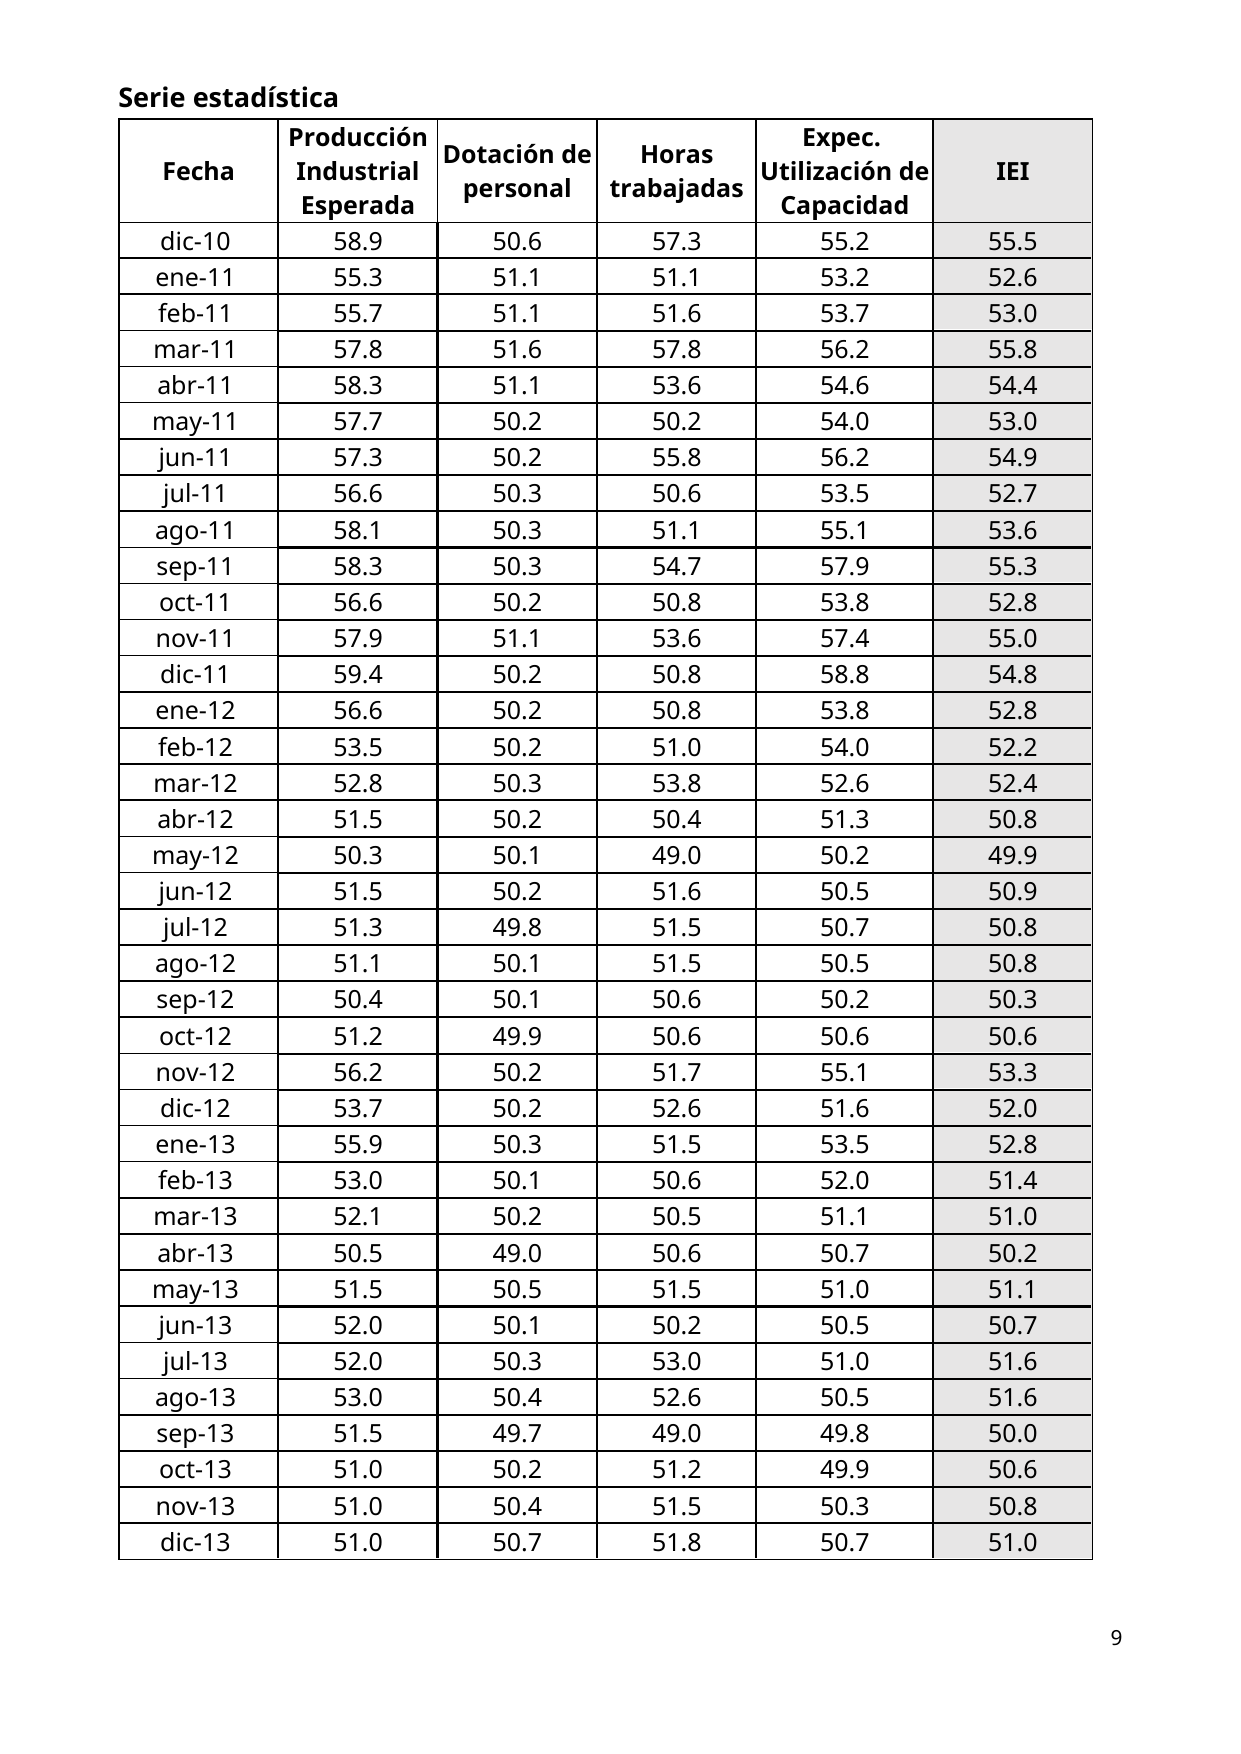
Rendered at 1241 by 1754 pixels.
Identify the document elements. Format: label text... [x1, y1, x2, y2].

table_cell 51.8 [598, 1524, 755, 1558]
table_cell 51.0 [934, 1197, 1092, 1233]
table_cell 52.2 [934, 727, 1092, 763]
table_cell 57.9 [279, 621, 436, 655]
table_cell 49.9 [439, 1018, 596, 1052]
table_cell 50.2 [598, 404, 755, 438]
table_cell 52.0 [279, 1308, 436, 1342]
table_cell 54.4 [934, 366, 1092, 402]
table_cell 50.1 [439, 1308, 596, 1342]
table_cell 56.2 [757, 332, 932, 366]
table_cell 51.3 [279, 910, 436, 944]
table_cell mar-13 [120, 1199, 277, 1233]
table_cell 55.8 [934, 330, 1092, 366]
table_cell 56.6 [279, 476, 436, 510]
table_cell mar-12 [120, 765, 277, 799]
table_cell jul-13 [120, 1343, 277, 1378]
table_cell 52.6 [934, 257, 1092, 293]
table_cell 50.2 [439, 693, 596, 727]
table_cell 55.0 [934, 619, 1092, 655]
table_cell ago-12 [120, 946, 277, 980]
table_cell 52.8 [934, 583, 1092, 619]
table_cell 50.2 [439, 729, 596, 763]
table_cell jul-11 [120, 476, 277, 510]
table_cell 50.2 [598, 1308, 755, 1342]
table_cell 52.6 [598, 1091, 755, 1125]
table_cell 51.6 [598, 874, 755, 908]
table_cell 51.5 [279, 874, 436, 908]
table_cell ene-11 [120, 259, 277, 293]
table_cell 50.6 [598, 1018, 755, 1052]
table_cell abr-13 [120, 1235, 277, 1269]
table_cell 51.5 [279, 801, 436, 836]
table_cell 57.8 [598, 332, 755, 366]
table_cell 50.6 [934, 1450, 1092, 1486]
table_cell 52.4 [934, 763, 1092, 799]
table_cell 50.6 [757, 1018, 932, 1052]
table_cell 52.0 [757, 1163, 932, 1197]
table_cell 50.8 [934, 799, 1092, 836]
table_cell abr-12 [120, 801, 277, 836]
table_cell 51.1 [279, 946, 436, 980]
table_cell 50.6 [934, 1016, 1092, 1052]
table_cell 50.2 [757, 838, 932, 872]
table_cell 52.6 [598, 1380, 755, 1414]
table_cell 51.2 [598, 1452, 755, 1486]
table_cell 51.1 [439, 621, 596, 655]
table_cell 50.4 [279, 982, 436, 1016]
table_cell 50.3 [934, 980, 1092, 1016]
table_cell 57.3 [279, 440, 436, 474]
table_cell 51.5 [598, 910, 755, 944]
table_cell jun-11 [120, 440, 277, 474]
table_cell dic-13 [120, 1524, 277, 1558]
table_cell 52.1 [279, 1199, 436, 1233]
table_cell 50.6 [598, 982, 755, 1016]
table_cell 50.8 [934, 1486, 1092, 1522]
table_cell 53.0 [934, 293, 1092, 329]
table_cell 56.6 [279, 693, 436, 727]
table_cell 50.7 [757, 1235, 932, 1269]
table_cell 50.2 [439, 404, 596, 438]
table_cell 50.1 [439, 946, 596, 980]
table_cell abr-11 [120, 367, 277, 402]
table_cell 50.2 [439, 1452, 596, 1486]
table_cell 50.4 [598, 801, 755, 836]
table_cell 49.9 [757, 1452, 932, 1486]
table_cell 55.3 [934, 546, 1092, 582]
table_cell 54.6 [757, 368, 932, 402]
table_header Fecha [120, 120, 277, 222]
table_cell nov-12 [120, 1054, 277, 1088]
table_cell 53.8 [757, 585, 932, 619]
table_cell 55.5 [934, 222, 1092, 257]
table_cell 54.9 [934, 438, 1092, 474]
table_cell 57.4 [757, 621, 932, 655]
table_cell 50.6 [598, 476, 755, 510]
table_cell 59.4 [279, 657, 436, 691]
table_cell 50.3 [439, 549, 596, 582]
table_cell 50.7 [757, 910, 932, 944]
table_cell 52.7 [934, 474, 1092, 510]
table_cell 51.1 [757, 1199, 932, 1233]
table_cell 50.2 [934, 1233, 1092, 1269]
table_cell 58.3 [279, 368, 436, 402]
text Serie estadística [118, 78, 1122, 115]
table_cell 53.0 [279, 1380, 436, 1414]
table_cell 51.6 [598, 295, 755, 329]
table_cell 56.2 [279, 1055, 436, 1088]
table_cell 49.0 [439, 1235, 596, 1269]
table_cell feb-11 [120, 295, 277, 329]
table_cell 53.3 [934, 1053, 1092, 1088]
table_cell 51.4 [934, 1161, 1092, 1197]
table_cell 53.5 [757, 1127, 932, 1161]
table_cell ene-12 [120, 693, 277, 727]
table_cell 55.9 [279, 1127, 436, 1161]
table_cell 58.9 [279, 223, 436, 257]
table_cell oct-11 [120, 584, 277, 619]
table_cell 49.8 [439, 910, 596, 944]
table_cell 51.0 [757, 1344, 932, 1378]
table_cell 50.8 [934, 908, 1092, 944]
table_cell oct-13 [120, 1452, 277, 1486]
table_cell 50.8 [598, 693, 755, 727]
table_cell dic-11 [120, 656, 277, 691]
table_cell 50.3 [757, 1488, 932, 1522]
table_cell 49.0 [598, 1416, 755, 1450]
table_cell 50.2 [439, 440, 596, 474]
table_cell 55.8 [598, 440, 755, 474]
table_cell 50.8 [598, 657, 755, 691]
table_cell oct-12 [120, 1018, 277, 1052]
table_cell 51.5 [598, 1488, 755, 1522]
table_cell 51.0 [934, 1522, 1092, 1558]
table_cell 51.7 [598, 1055, 755, 1088]
table_cell 51.5 [598, 1127, 755, 1161]
table_cell 50.2 [439, 1199, 596, 1233]
table_cell 55.7 [279, 295, 436, 329]
table_cell 50.9 [934, 872, 1092, 908]
table_cell 51.1 [439, 259, 596, 293]
table_cell 50.2 [439, 874, 596, 908]
table_cell 50.4 [439, 1488, 596, 1522]
table_cell 53.5 [279, 729, 436, 763]
table_cell feb-13 [120, 1162, 277, 1197]
table_cell sep-12 [120, 982, 277, 1016]
table_cell 53.2 [757, 259, 932, 293]
table_header Expec. Utilización de Capacidad [757, 120, 932, 222]
table_cell 50.3 [439, 765, 596, 799]
table_cell 50.5 [757, 946, 932, 980]
table_cell 50.5 [757, 1380, 932, 1414]
table_cell 51.6 [934, 1342, 1092, 1378]
table_cell 55.1 [757, 512, 932, 546]
table_cell 54.0 [757, 404, 932, 438]
table_cell nov-11 [120, 620, 277, 655]
table_cell 57.8 [279, 332, 436, 366]
table_cell 55.3 [279, 259, 436, 293]
table_cell 50.2 [439, 585, 596, 619]
table_cell 50.3 [439, 512, 596, 546]
table_cell 50.7 [757, 1524, 932, 1558]
table_cell 51.1 [934, 1269, 1092, 1305]
table_cell 50.2 [439, 1091, 596, 1125]
table_cell feb-12 [120, 729, 277, 763]
table_cell 50.3 [439, 1344, 596, 1378]
table_cell 51.1 [439, 368, 596, 402]
table_cell 50.2 [757, 982, 932, 1016]
table_cell may-13 [120, 1271, 277, 1305]
table_cell 49.0 [598, 838, 755, 872]
table_cell 53.7 [757, 295, 932, 329]
table_cell 49.7 [439, 1416, 596, 1450]
table_cell 51.5 [598, 1271, 755, 1305]
table_cell nov-13 [120, 1488, 277, 1522]
table_cell 56.2 [757, 440, 932, 474]
table_cell 50.2 [439, 657, 596, 691]
table_cell ago-11 [120, 512, 277, 546]
table_cell 53.6 [598, 621, 755, 655]
table_cell 58.3 [279, 549, 436, 582]
table_cell 53.6 [934, 510, 1092, 546]
table_cell 50.2 [439, 801, 596, 836]
table_cell 52.8 [279, 765, 436, 799]
table_cell 54.8 [934, 655, 1092, 691]
table_cell 50.2 [439, 1055, 596, 1088]
table_cell 56.6 [279, 585, 436, 619]
table_cell 51.2 [279, 1018, 436, 1052]
table_cell 51.5 [598, 946, 755, 980]
table_cell 52.8 [934, 1125, 1092, 1161]
table_cell jun-13 [120, 1307, 277, 1342]
table_cell 50.6 [598, 1235, 755, 1269]
table_cell 49.9 [934, 836, 1092, 872]
table_header Horas trabajadas [598, 120, 755, 222]
table_cell 50.3 [439, 1127, 596, 1161]
table_header Producción Industrial Esperada [279, 120, 437, 222]
table_cell may-12 [120, 837, 277, 872]
table_cell 52.0 [279, 1344, 436, 1378]
table_cell 50.3 [279, 838, 436, 872]
table_header Dotación de personal [438, 120, 596, 222]
table_cell 54.0 [757, 729, 932, 763]
table_cell 53.8 [598, 765, 755, 799]
table_cell 50.5 [439, 1271, 596, 1305]
table_cell 51.1 [439, 295, 596, 329]
table_cell 50.5 [757, 874, 932, 908]
table_cell dic-12 [120, 1090, 277, 1125]
table_cell 50.7 [934, 1305, 1092, 1342]
table_cell 57.7 [279, 404, 436, 438]
table_cell 50.6 [598, 1163, 755, 1197]
table_cell 50.6 [439, 223, 596, 257]
table_cell 50.7 [439, 1524, 596, 1558]
table_cell ene-13 [120, 1126, 277, 1161]
table_cell sep-11 [120, 548, 277, 582]
table_cell 51.0 [279, 1524, 436, 1558]
table_cell 57.9 [757, 549, 932, 582]
table_cell 51.5 [279, 1416, 436, 1450]
table_cell 51.6 [757, 1091, 932, 1125]
table_cell 50.5 [757, 1308, 932, 1342]
table_cell 51.6 [439, 332, 596, 366]
table_cell 51.6 [934, 1378, 1092, 1414]
table_cell 53.5 [757, 476, 932, 510]
table_cell 50.0 [934, 1414, 1092, 1450]
table_cell 50.1 [439, 1163, 596, 1197]
table_cell 53.8 [757, 693, 932, 727]
table_cell 53.0 [279, 1163, 436, 1197]
table_cell 53.0 [598, 1344, 755, 1378]
table_cell mar-11 [120, 331, 277, 366]
table_cell 53.7 [279, 1091, 436, 1125]
table_cell 50.5 [279, 1235, 436, 1269]
table_cell 50.1 [439, 982, 596, 1016]
table_cell 50.5 [598, 1199, 755, 1233]
table_cell jun-12 [120, 873, 277, 908]
table_cell 52.0 [934, 1089, 1092, 1125]
table_cell 58.1 [279, 512, 436, 546]
table_cell 57.3 [598, 223, 755, 257]
table_cell dic-10 [120, 223, 277, 257]
table_cell 50.8 [934, 944, 1092, 980]
table_cell 52.6 [757, 765, 932, 799]
table_cell 52.8 [934, 691, 1092, 727]
table_cell sep-13 [120, 1416, 277, 1450]
table_cell may-11 [120, 403, 277, 438]
table_cell 51.0 [598, 729, 755, 763]
table_cell 50.8 [598, 585, 755, 619]
table_cell 49.8 [757, 1416, 932, 1450]
table_cell 51.1 [598, 512, 755, 546]
table_cell 51.0 [757, 1271, 932, 1305]
table_cell 55.1 [757, 1055, 932, 1088]
table_cell 53.0 [934, 402, 1092, 438]
table_cell 54.7 [598, 549, 755, 582]
table_cell ago-13 [120, 1379, 277, 1414]
table_cell 51.1 [598, 259, 755, 293]
table_cell jul-12 [120, 910, 277, 944]
table_cell 51.3 [757, 801, 932, 836]
table_header IEI [934, 120, 1092, 222]
table_cell 51.0 [279, 1488, 436, 1522]
table_cell 58.8 [757, 657, 932, 691]
table_cell 55.2 [757, 223, 932, 257]
table_cell 51.5 [279, 1271, 436, 1305]
table_cell 50.3 [439, 476, 596, 510]
table_cell 53.6 [598, 368, 755, 402]
table_cell 50.1 [439, 838, 596, 872]
table_cell 51.0 [279, 1452, 436, 1486]
table_cell 50.4 [439, 1380, 596, 1414]
